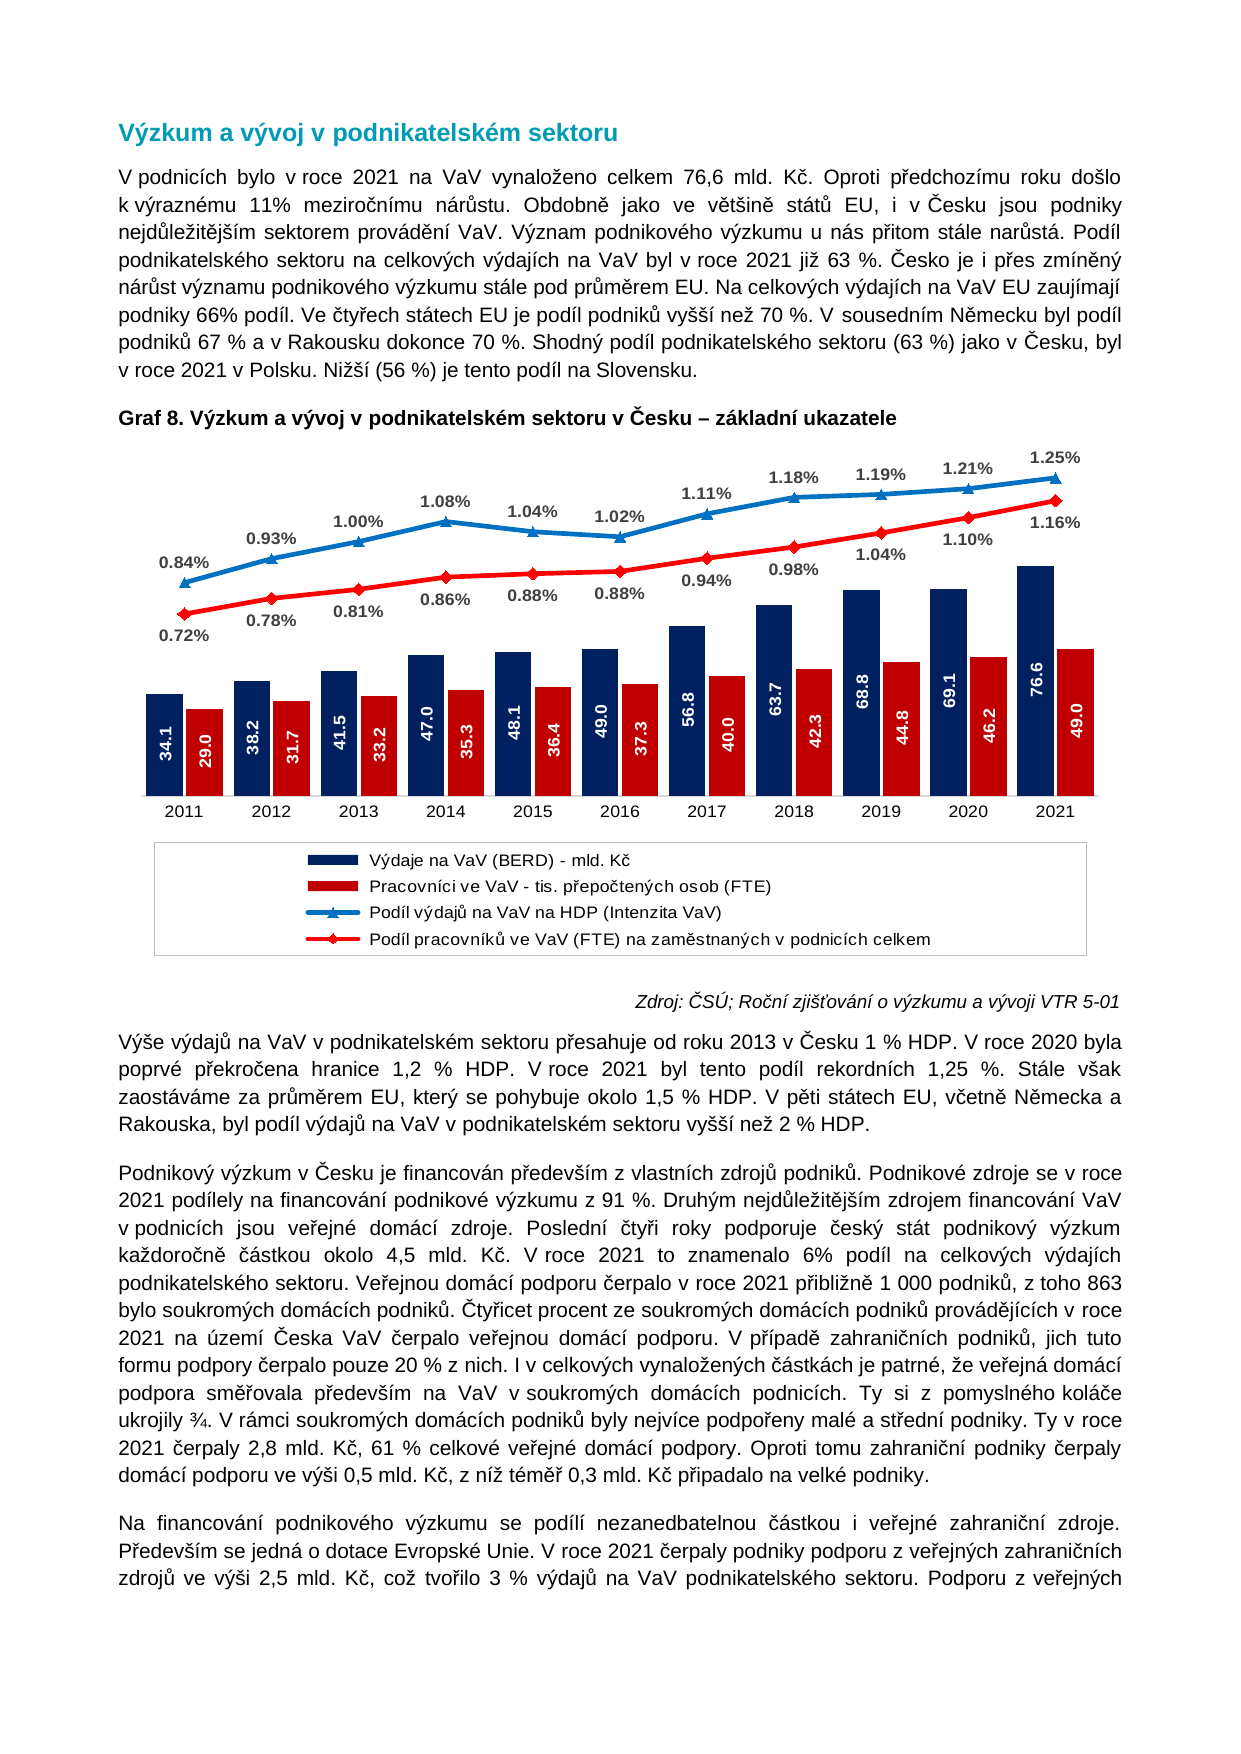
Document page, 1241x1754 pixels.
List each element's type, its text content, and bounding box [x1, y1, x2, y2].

text Zdroj: ČSÚ; Roční zjišťování o výzkumu a vývoji VTR 5-01 [118, 991, 1122, 1013]
text Graf 8. Výzkum a vývoj v podnikatelském sektoru v Česku – základní ukazatele [118, 406, 1122, 430]
text Výzkum a vývoj v podnikatelském sektoru [118, 118, 1122, 147]
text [118, 1511, 1122, 1590]
text V podnicích bylo v roce 2021 na VaV vynaloženo celkem 76,6 mld. Kč. Oproti předchozímu roku došlo k výraznému 11% meziročnímu nárůstu. Obdobně jako ve většině států EU, i v Česku jsou podniky nejdůležitějším sektorem provádění VaV. Význam podnikového výzkumu u nás přitom stále narůstá. Podíl podnikatelského sektoru na celkových výdajích na VaV byl v roce 2021 již 63 %. Česko je i přes zmíněný nárůst významu podnikového výzkumu stále pod průměrem EU. Na celkových výdajích na VaV EU zaujímají podniky 66% podíl. Ve čtyřech státech EU je podíl podniků vyšší než 70 %. V sousedním Německu byl podíl podniků 67 % a v Rakousku dokonce 70 %. Shodný podíl podnikatelského sektoru (63 %) jako v Česku, byl v roce 2021 v Polsku. Nižší (56 %) je tento podíl na Slovensku. [118, 165, 1122, 382]
text Podnikový výzkum v Česku je financován především z vlastních zdrojů podniků. Podnikové zdroje se v roce 2021 podílely na financování podnikové výzkumu z 91 %. Druhým nejdůležitějším zdrojem financování VaV v podnicích jsou veřejné domácí zdroje. Poslední čtyři roky podporuje český stát podnikový výzkum každoročně částkou okolo 4,5 mld. Kč. V roce 2021 to znamenalo 6% podíl na celkových výdajích podnikatelského sektoru. Veřejnou domácí podporu čerpalo v roce 2021 přibližně 1 000 podniků, z toho 863 bylo soukromých domácích podniků. Čtyřicet procent ze soukromých domácích podniků provádějících v roce 2021 na území Česka VaV čerpalo veřejnou domácí podporu. V případě zahraničních podniků, jich tuto formu podpory čerpalo pouze 20 % z nich. I v celkových vynaložených částkách je patrné, že veřejná domácí podpora směřovala především na VaV v soukromých domácích podnicích. Ty si z pomyslného koláče ukrojily ¾. V rámci soukromých domácích podniků byly nejvíce podpořeny malé a střední podniky. Ty v roce 2021 čerpaly 2,8 mld. Kč, 61 % celkové veřejné domácí podpory. Oproti tomu zahraniční podniky čerpaly domácí podporu ve výši 0,5 mld. Kč, z níž téměř 0,3 mld. Kč připadalo na velké podniky. [118, 1160, 1122, 1487]
text Výše výdajů na VaV v podnikatelském sektoru přesahuje od roku 2013 v Česku 1 % HDP. V roce 2020 byla poprvé překročena hranice 1,2 % HDP. V roce 2021 byl tento podíl rekordních 1,25 %. Stále však zaostáváme za průměrem EU, který se pohybuje okolo 1,5 % HDP. V pěti státech EU, včetně Německa a Rakouska, byl podíl výdajů na VaV v podnikatelském sektoru vyšší než 2 % HDP. [118, 1029, 1122, 1136]
